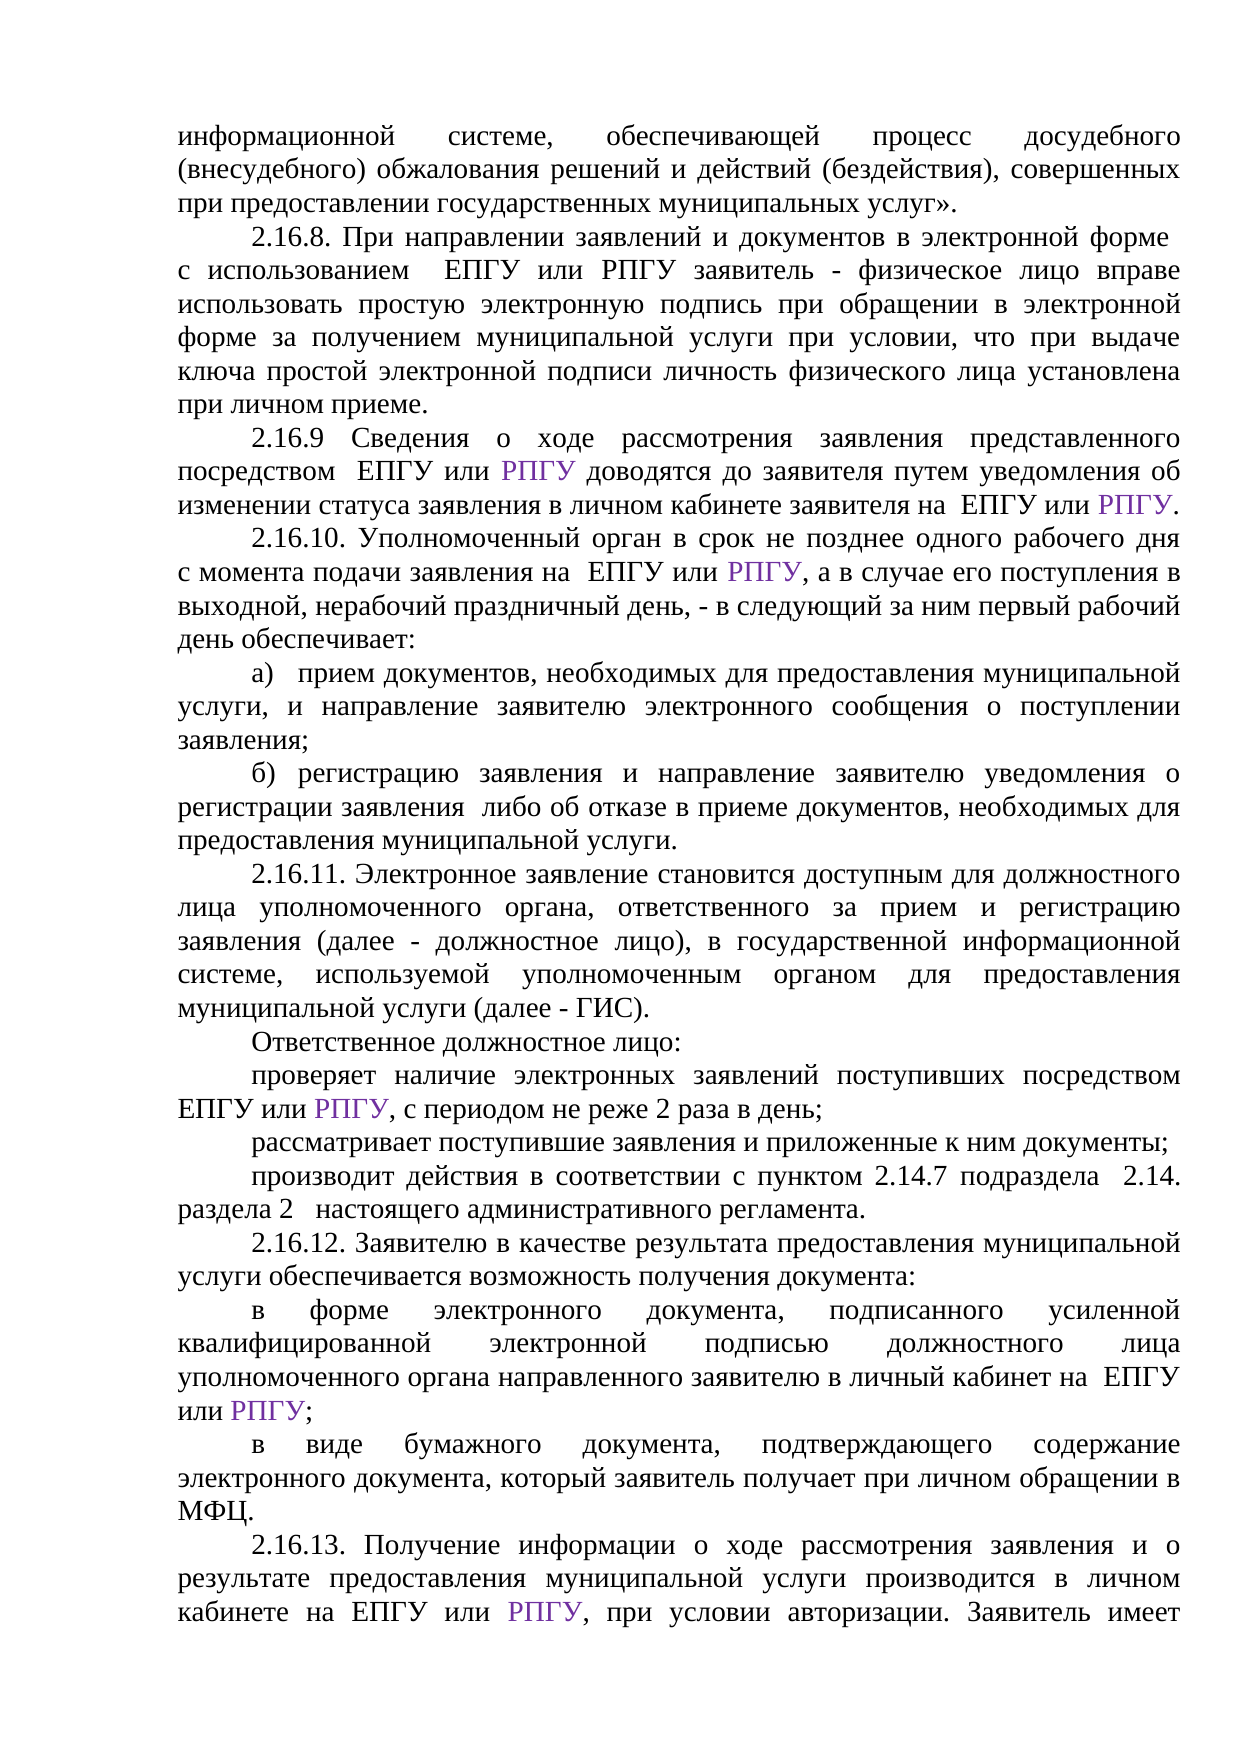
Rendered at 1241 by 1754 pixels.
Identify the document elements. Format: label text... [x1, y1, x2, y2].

text Ответственное должностное лицо: [177, 1024, 1181, 1057]
text 2.16.9 Сведения о ходе рассмотрения заявления представленного посредством ЕПГУ или РПГУ доводятся до заявителя путем уведомления об изменении статуса заявления в личном кабинете заявителя на ЕПГУ или РПГУ. [177, 420, 1181, 521]
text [177, 118, 1181, 219]
text 2.16.10. Уполномоченный орган в срок не позднее одного рабочего дня с момента подачи заявления на ЕПГУ или РПГУ, а в случае его поступления в выходной, нерабочий праздничный день, - в следующий за ним первый рабочий день обеспечивает: [177, 521, 1181, 655]
text 2.16.12. Заявителю в качестве результата предоставления муниципальной услуги обеспечивается возможность получения документа: [177, 1225, 1181, 1292]
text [177, 1527, 1181, 1627]
text производит действия в соответствии с пунктом 2.14.7 подраздела 2.14. раздела 2 настоящего административного регламента. [177, 1158, 1181, 1225]
text 2.16.8. При направлении заявлений и документов в электронной форме с использованием ЕПГУ или РПГУ заявитель - физическое лицо вправе использовать простую электронную подпись при обращении в электронной форме за получением муниципальной услуги при условии, что при выдаче ключа простой электронной подписи личность физического лица установлена при личном приеме. [177, 219, 1181, 420]
text а) прием документов, необходимых для предоставления муниципальной услуги, и направление заявителю электронного сообщения о поступлении заявления; [177, 655, 1181, 755]
text в форме электронного документа, подписанного усиленной квалифицированной электронной подписью должностного лица уполномоченного органа направленного заявителю в личный кабинет на ЕПГУ или РПГУ; [177, 1292, 1181, 1426]
text проверяет наличие электронных заявлений поступивших посредством ЕПГУ или РПГУ, с периодом не реже 2 раза в день; [177, 1057, 1181, 1124]
text рассматривает поступившие заявления и приложенные к ним документы; [177, 1124, 1181, 1158]
text б) регистрацию заявления и направление заявителю уведомления о регистрации заявления либо об отказе в приеме документов, необходимых для предоставления муниципальной услуги. [177, 755, 1181, 856]
text 2.16.11. Электронное заявление становится доступным для должностного лица уполномоченного органа, ответственного за прием и регистрацию заявления (далее - должностное лицо), в государственной информационной системе, используемой уполномоченным органом для предоставления муниципальной услуги (далее - ГИС). [177, 856, 1181, 1024]
text в виде бумажного документа, подтверждающего содержание электронного документа, который заявитель получает при личном обращении в МФЦ. [177, 1426, 1181, 1527]
